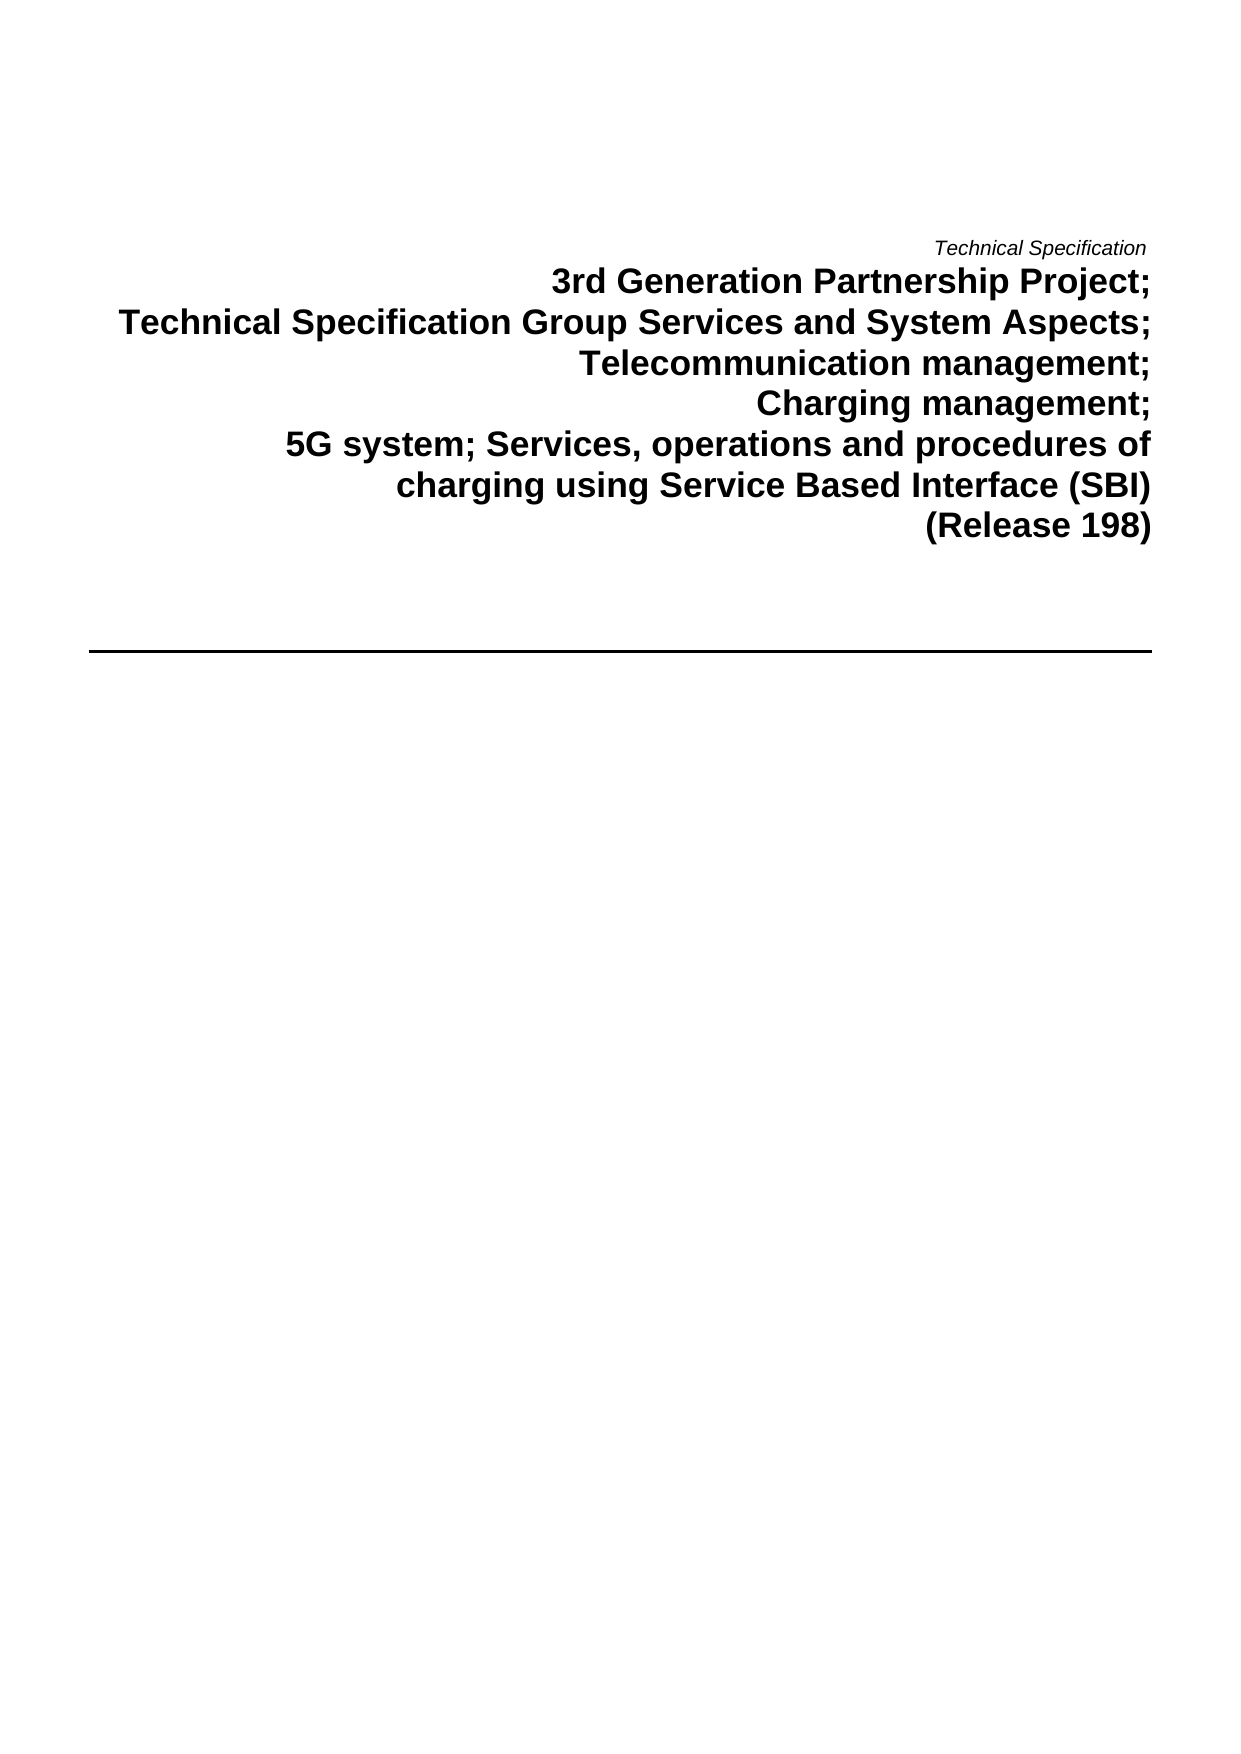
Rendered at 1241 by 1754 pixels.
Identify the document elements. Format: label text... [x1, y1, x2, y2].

text charging using Service Based Interface (SBI) [89, 464, 1152, 504]
text 5G system; Services, operations and procedures of [89, 423, 1152, 464]
text (Release 1) [89, 504, 1152, 545]
text Charging management; [89, 382, 1152, 423]
text Technical Specification [89, 236, 1149, 260]
text 3rd Generation Partnership Project; [89, 260, 1152, 301]
text Technical Specification Group Services and System Aspects; Telecommunication management; [89, 301, 1152, 382]
